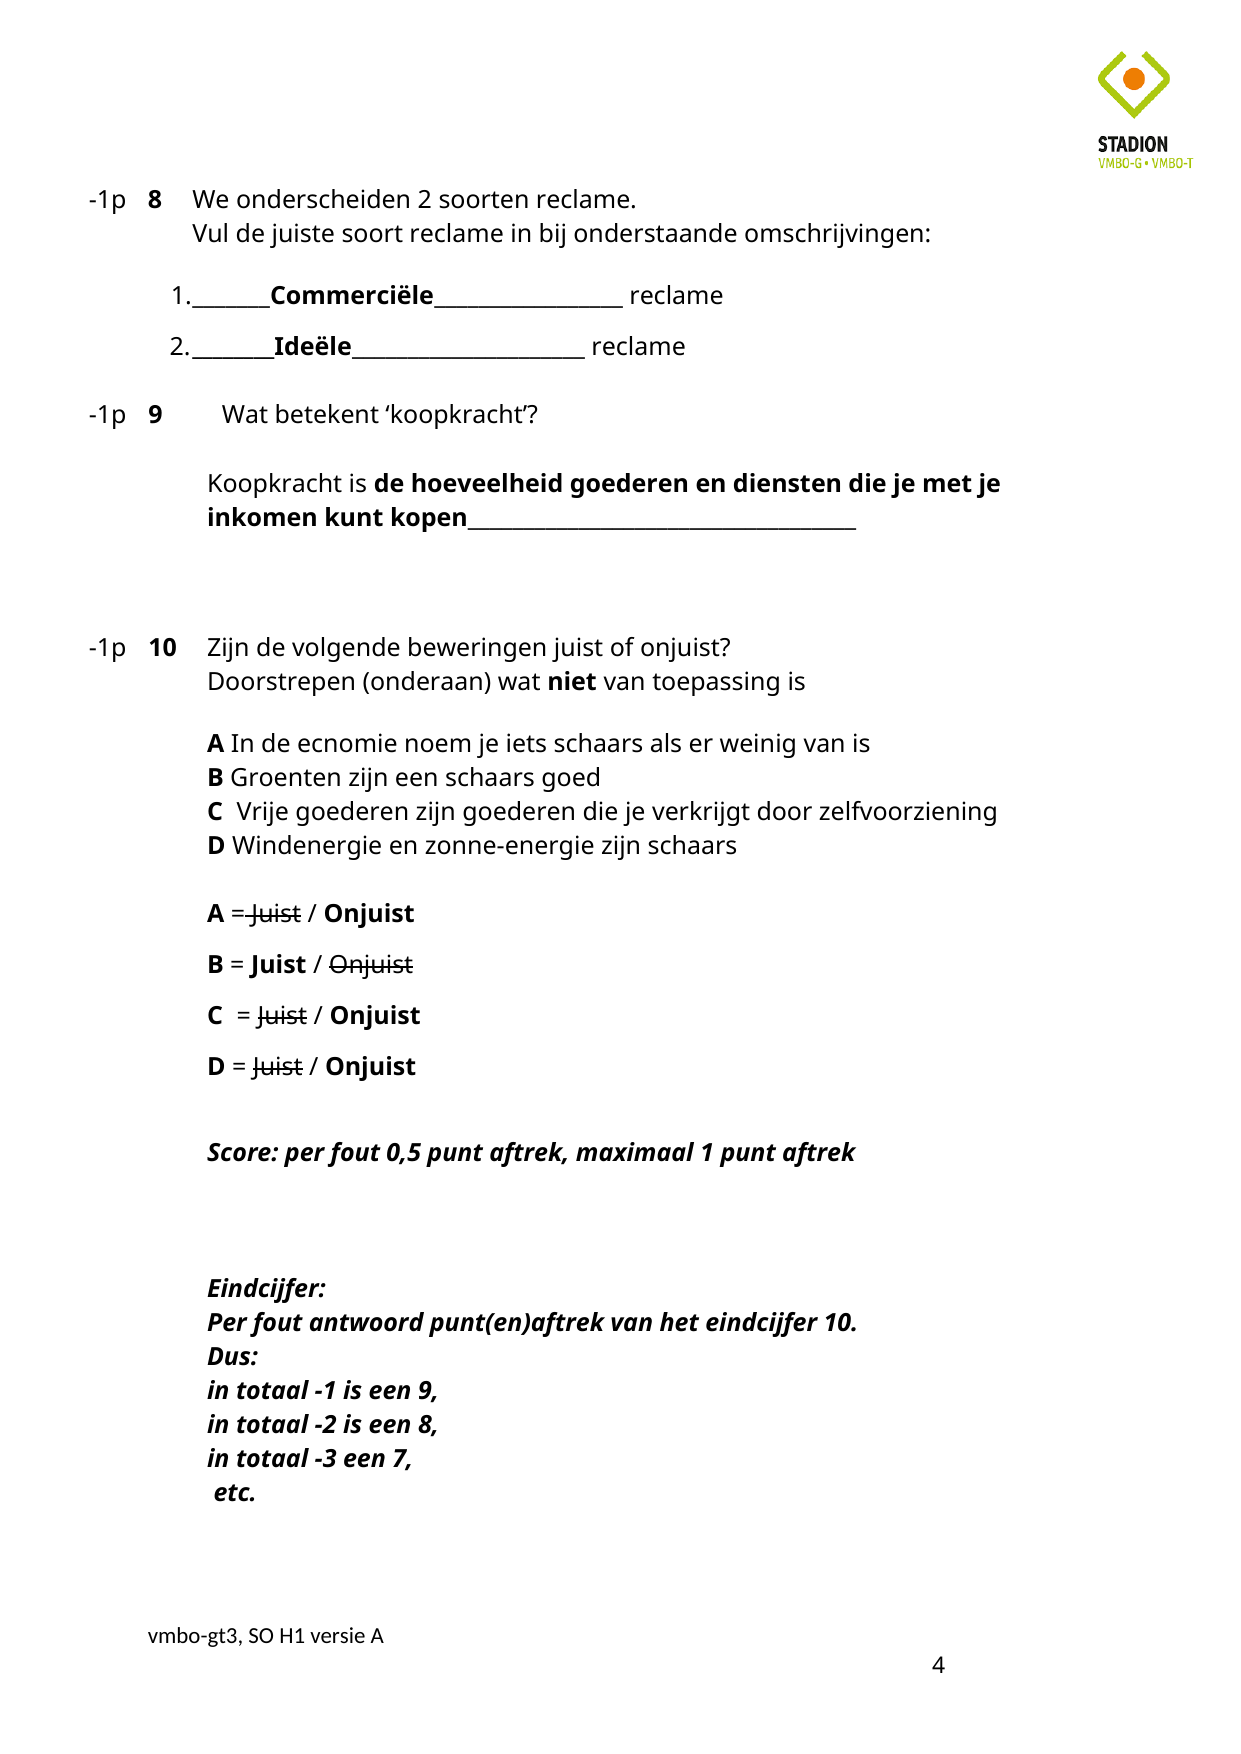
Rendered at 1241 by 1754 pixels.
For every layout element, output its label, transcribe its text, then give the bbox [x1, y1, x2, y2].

text C Vrije goederen zijn goederen die je verkrijgt door zelfvoorziening [207, 794, 1092, 828]
text A = Juist / Onjuist [207, 896, 1092, 930]
text Eindcijfer: Per fout antwoord punt(en)aftrek van het eindcijfer 10. Dus: in totaal -1 is een 9, in totaal -2 is een 8, in totaal -3 een 7, etc. [207, 1270, 1092, 1509]
text Koopkracht is de hoeveelheid goederen en diensten die je met je inkomen kunt kopen___________________________________ [207, 465, 1092, 533]
list ________Ideële_____________________ reclame [169, 329, 1092, 363]
text B Groenten zijn een schaars goed [207, 760, 1092, 794]
picture [1056, 20, 1227, 191]
text -1p 10 Zijn de volgende beweringen juist of onjuist? [89, 629, 1092, 663]
text Doorstrepen (onderaan) wat niet van toepassing is [148, 663, 1092, 698]
text D Windenergie en zonne-energie zijn schaars [89, 828, 1092, 862]
text B = Juist / Onjuist [207, 947, 1092, 981]
text Score: per fout 0,5 punt aftrek, maximaal 1 punt aftrek [207, 1134, 1092, 1168]
text D = Juist / Onjuist [207, 1049, 1092, 1083]
text A In de ecnomie noem je iets schaars als er weinig van is [207, 726, 1092, 760]
text C = Juist / Onjuist [207, 998, 1092, 1032]
text -1p 9 Wat betekent ‘koopkracht’? [89, 397, 1092, 431]
list _______Commerciële_________________ reclame [171, 278, 1092, 312]
text -1p 8 We onderscheiden 2 soorten reclame. Vul de juiste soort reclame in bij onderstaande omschrijvingen: [89, 182, 1092, 278]
